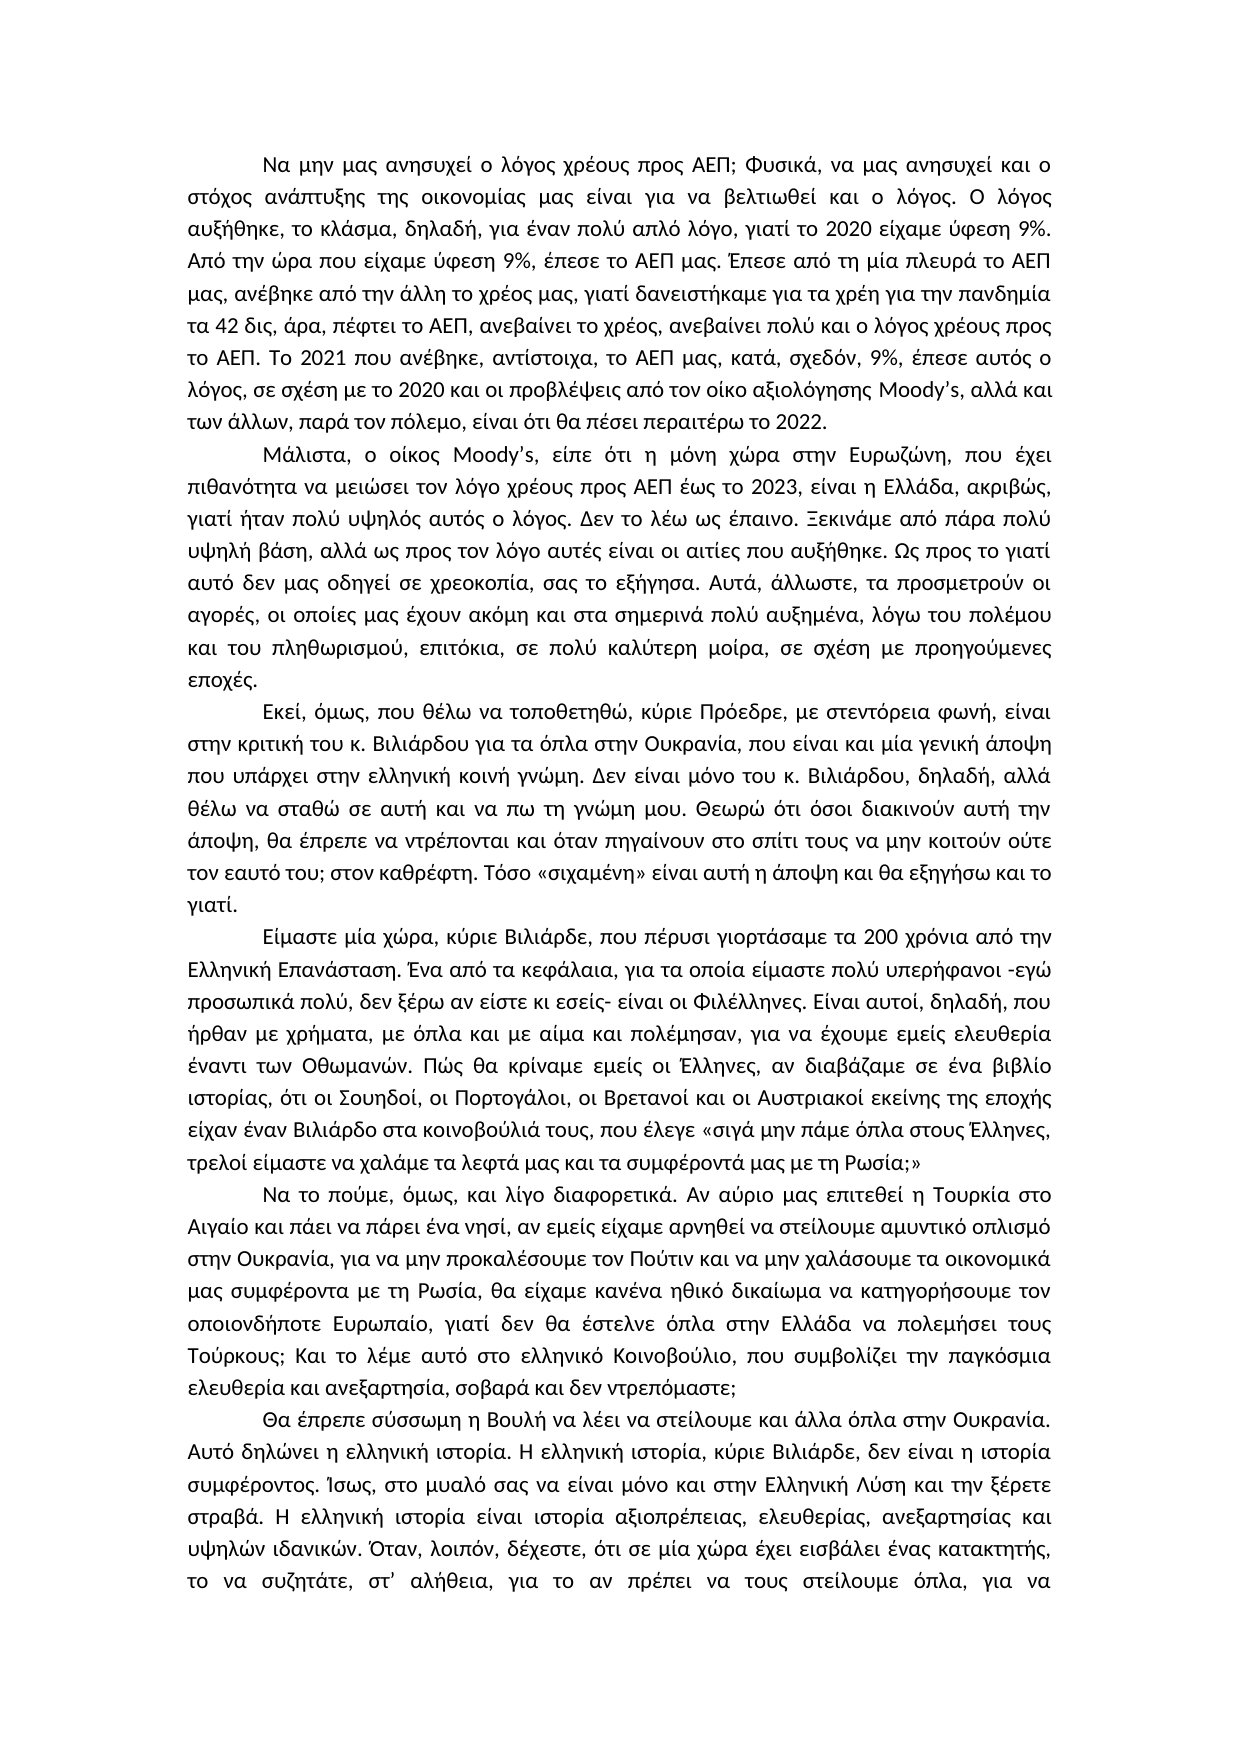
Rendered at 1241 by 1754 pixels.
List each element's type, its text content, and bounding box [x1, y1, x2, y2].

text Είμαστε μία χώρα, κύριε Βιλιάρδε, που πέρυσι γιορτάσαμε τα 200 χρόνια από την Ελληνική Επανάσταση. Ένα από τα κεφάλαια, για τα οποία είμαστε πολύ υπερήφανοι -εγώ προσωπικά πολύ, δεν ξέρω αν είστε κι εσείς- είναι οι Φιλέλληνες. Είναι αυτοί, δηλαδή, που ήρθαν με χρήματα, με όπλα και με αίμα και πολέμησαν, για να έχουμε εμείς ελευθερία έναντι των Οθωμανών. Πώς θα κρίναμε εμείς οι Έλληνες, αν διαβάζαμε σε ένα βιβλίο ιστορίας, ότι οι Σουηδοί, οι Πορτογάλοι, οι Βρετανοί και οι Αυστριακοί εκείνης της εποχής είχαν έναν Βιλιάρδο στα κοινοβούλιά τους, που έλεγε «σιγά μην πάμε όπλα στους Έλληνες, τρελοί είμαστε να χαλάμε τα λεφτά μας και τα συμφέροντά μας με τη Ρωσία;» [187, 922, 1053, 1176]
text Μάλιστα, ο οίκος Moody’s, είπε ότι η μόνη χώρα στην Ευρωζώνη, που έχει πιθανότητα να μειώσει τον λόγο χρέους προς ΑΕΠ έως το 2023, είναι η Ελλάδα, ακριβώς, γιατί ήταν πολύ υψηλός αυτός ο λόγος. Δεν το λέω ως έπαινο. Ξεκινάμε από πάρα πολύ υψηλή βάση, αλλά ως προς τον λόγο αυτές είναι οι αιτίες που αυξήθηκε. Ως προς το γιατί αυτό δεν μας οδηγεί σε χρεοκοπία, σας το εξήγησα. Αυτά, άλλωστε, τα προσμετρούν οι αγορές, οι οποίες μας έχουν ακόμη και στα σημερινά πολύ αυξημένα, λόγω του πολέμου και του πληθωρισμού, επιτόκια, σε πολύ καλύτερη μοίρα, σε σχέση με προηγούμενες εποχές. [187, 440, 1053, 693]
text Να το πούμε, όμως, και λίγο διαφορετικά. Αν αύριο μας επιτεθεί η Τουρκία στο Αιγαίο και πάει να πάρει ένα νησί, αν εμείς είχαμε αρνηθεί να στείλουμε αμυντικό οπλισμό στην Ουκρανία, για να μην προκαλέσουμε τον Πούτιν και να μην χαλάσουμε τα οικονομικά μας συμφέροντα με τη Ρωσία, θα είχαμε κανένα ηθικό δικαίωμα να κατηγορήσουμε τον οποιονδήποτε Ευρωπαίο, γιατί δεν θα έστελνε όπλα στην Ελλάδα να πολεμήσει τους Τούρκους; Και το λέμε αυτό στο ελληνικό Κοινοβούλιο, που συμβολίζει την παγκόσμια ελευθερία και ανεξαρτησία, σοβαρά και δεν ντρεπόμαστε; [187, 1180, 1053, 1401]
text Εκεί, όμως, που θέλω να τοποθετηθώ, κύριε Πρόεδρε, με στεντόρεια φωνή, είναι στην κριτική του κ. Βιλιάρδου για τα όπλα στην Ουκρανία, που είναι και μία γενική άποψη που υπάρχει στην ελληνική κοινή γνώμη. Δεν είναι μόνο του κ. Βιλιάρδου, δηλαδή, αλλά θέλω να σταθώ σε αυτή και να πω τη γνώμη μου. Θεωρώ ότι όσοι διακινούν αυτή την άποψη, θα έπρεπε να ντρέπονται και όταν πηγαίνουν στο σπίτι τους να μην κοιτούν ούτε τον εαυτό του; στον καθρέφτη. Τόσο «σιχαμένη» είναι αυτή η άποψη και θα εξηγήσω και το γιατί. [187, 697, 1053, 918]
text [187, 1405, 1053, 1594]
text Να μην μας ανησυχεί ο λόγος χρέους προς ΑΕΠ; Φυσικά, να μας ανησυχεί και ο στόχος ανάπτυξης της οικονομίας μας είναι για να βελτιωθεί και ο λόγος. Ο λόγος αυξήθηκε, το κλάσμα, δηλαδή, για έναν πολύ απλό λόγο, γιατί το 2020 είχαμε ύφεση 9%. Από την ώρα που είχαμε ύφεση 9%, έπεσε το ΑΕΠ μας. Έπεσε από τη μία πλευρά το ΑΕΠ μας, ανέβηκε από την άλλη το χρέος μας, γιατί δανειστήκαμε για τα χρέη για την πανδημία τα 42 δις, άρα, πέφτει το ΑΕΠ, ανεβαίνει το χρέος, ανεβαίνει πολύ και ο λόγος χρέους προς το ΑΕΠ. Το 2021 που ανέβηκε, αντίστοιχα, το ΑΕΠ μας, κατά, σχεδόν, 9%, έπεσε αυτός ο λόγος, σε σχέση με το 2020 και οι προβλέψεις από τον οίκο αξιολόγησης Moody’s, αλλά και των άλλων, παρά τον πόλεμο, είναι ότι θα πέσει περαιτέρω το 2022. [187, 150, 1053, 436]
